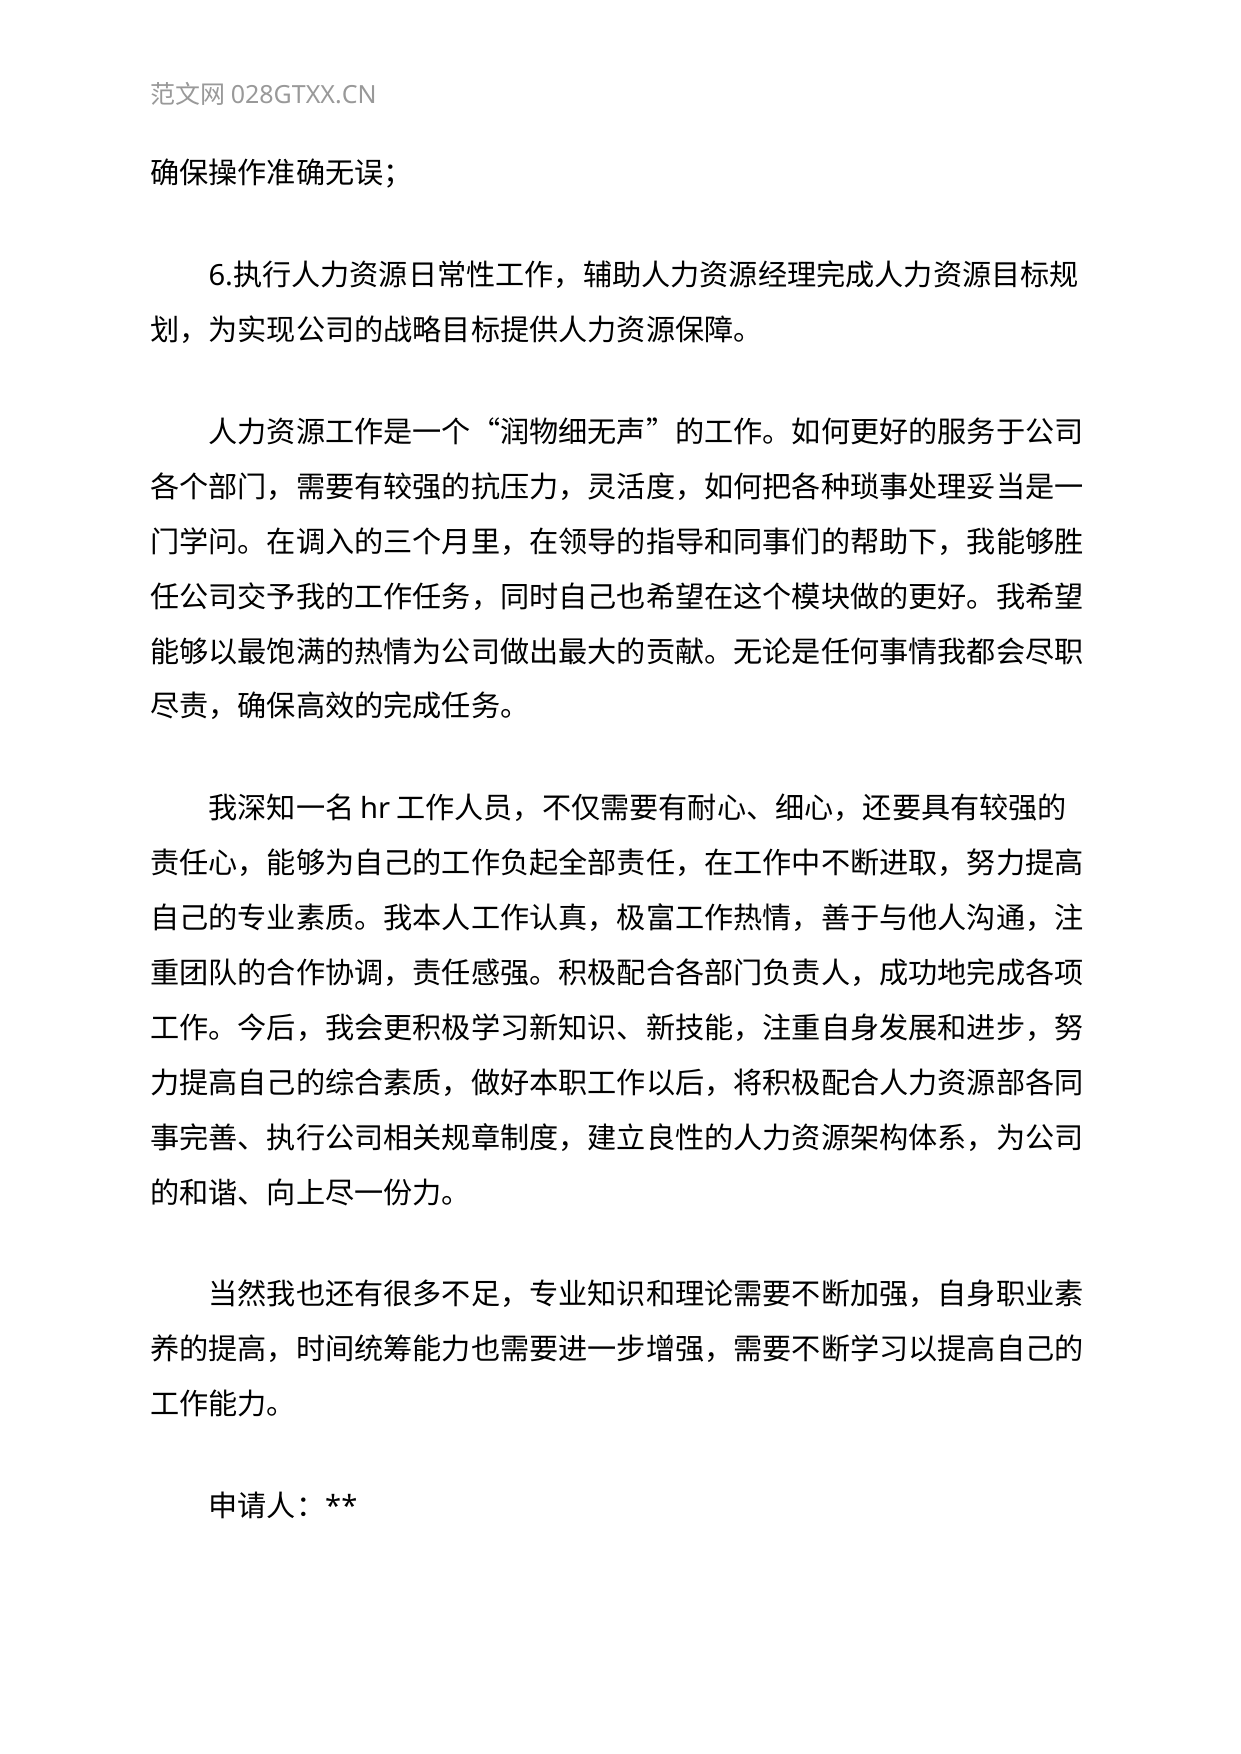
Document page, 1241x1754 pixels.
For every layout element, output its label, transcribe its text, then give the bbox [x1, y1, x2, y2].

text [150, 150, 1090, 192]
text 我深知一名hr工作人员，不仅需要有耐心、细心，还要具有较强的责任心，能够为自己的工作负起全部责任，在工作中不断进取，努力提高自己的专业素质。我本人工作认真，极富工作热情，善于与他人沟通，注重团队的合作协调，责任感强。积极配合各部门负责人，成功地完成各项工作。今后，我会更积极学习新知识、新技能，注重自身发展和进步，努力提高自己的综合素质，做好本职工作以后，将积极配合人力资源部各同事完善、执行公司相关规章制度，建立良性的人力资源架构体系，为公司的和谐、向上尽一份力。 [150, 785, 1090, 1211]
text 当然我也还有很多不足，专业知识和理论需要不断加强，自身职业素养的提高，时间统筹能力也需要进一步增强，需要不断学习以提高自己的工作能力。 [150, 1271, 1090, 1423]
text 6.执行人力资源日常性工作，辅助人力资源经理完成人力资源目标规划，为实现公司的战略目标提供人力资源保障。 [150, 252, 1090, 349]
text 人力资源工作是一个“润物细无声”的工作。如何更好的服务于公司各个部门，需要有较强的抗压力，灵活度，如何把各种琐事处理妥当是一门学问。在调入的三个月里，在领导的指导和同事们的帮助下，我能够胜任公司交予我的工作任务，同时自己也希望在这个模块做的更好。我希望能够以最饱满的热情为公司做出最大的贡献。无论是任何事情我都会尽职尽责，确保高效的完成任务。 [150, 408, 1090, 725]
text 申请人：** [150, 1482, 1090, 1525]
